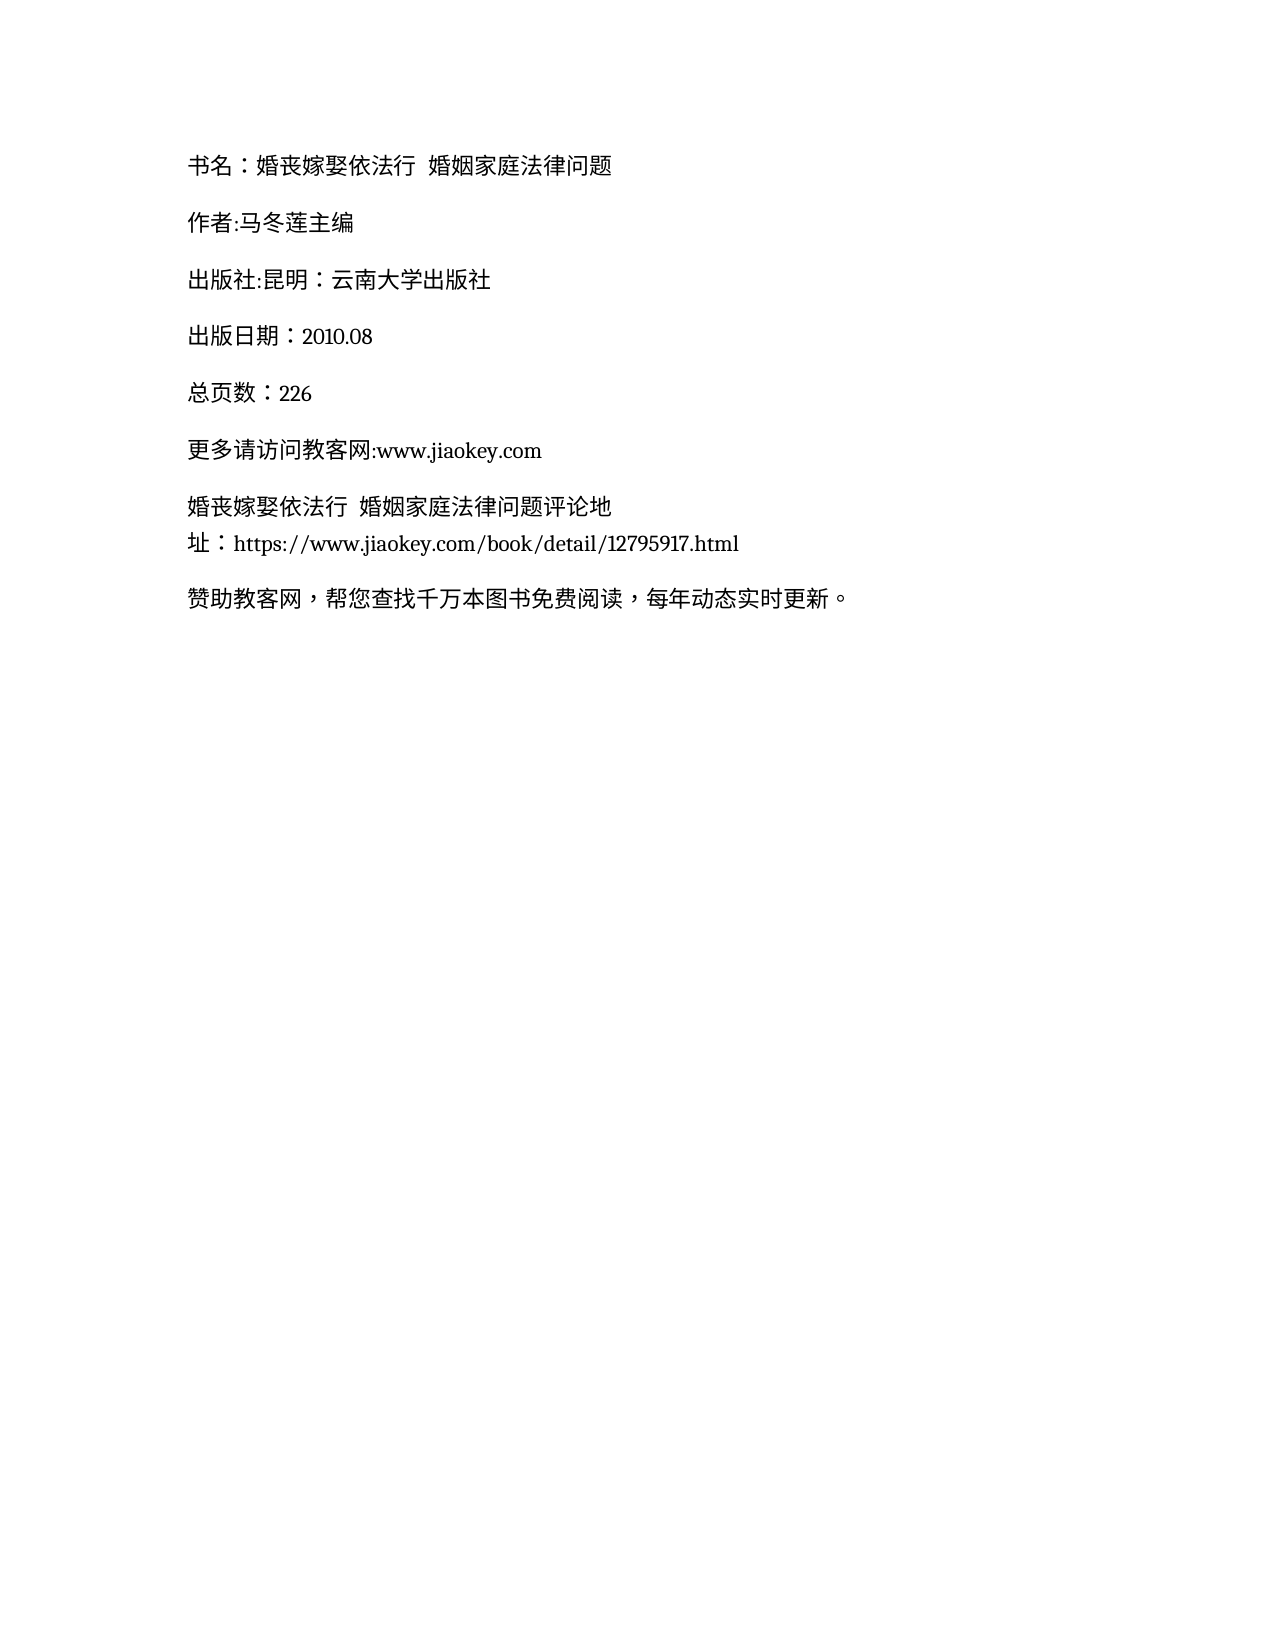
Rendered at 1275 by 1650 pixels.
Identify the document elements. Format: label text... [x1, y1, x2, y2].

text 赞助教客网，帮您查找千万本图书免费阅读，每年动态实时更新。 [187, 583, 1087, 614]
text 更多请访问教客网:www.jiaokey.com [187, 434, 1087, 465]
text 出版社:昆明：云南大学出版社 [187, 263, 1087, 295]
text 婚丧嫁娶依法行 婚姻家庭法律问题评论地址：https://www.jiaokey.com/book/detail/12795917.html [187, 491, 1087, 558]
text 总页数：226 [187, 377, 1087, 408]
text 书名：婚丧嫁娶依法行 婚姻家庭法律问题 [187, 150, 1087, 181]
text 作者:马冬莲主编 [187, 207, 1087, 238]
text 出版日期：2010.08 [187, 320, 1087, 352]
